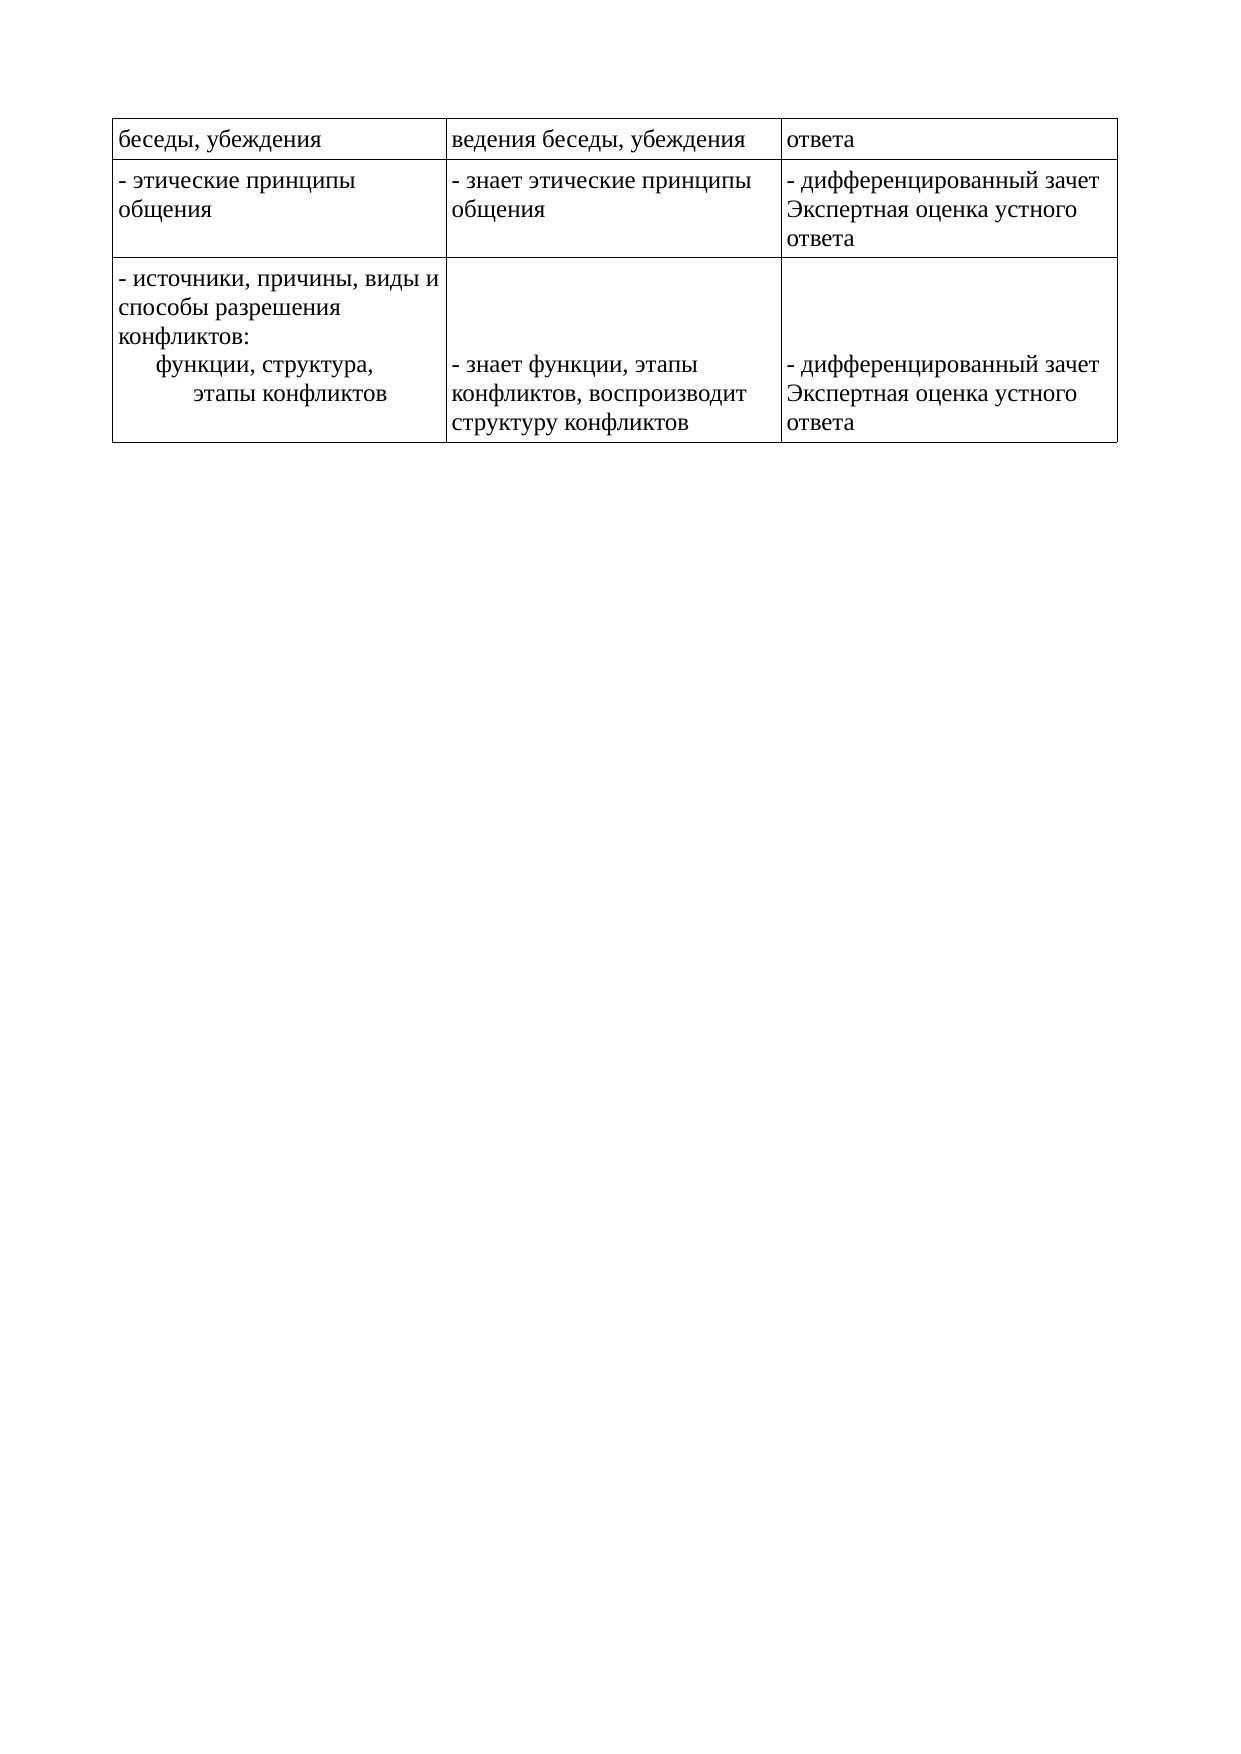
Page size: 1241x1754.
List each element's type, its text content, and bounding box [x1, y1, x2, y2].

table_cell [447, 119, 781, 159]
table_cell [113, 119, 446, 159]
table_cell - знает этические принципы общения [447, 160, 781, 257]
table_cell - знает функции, этапы конфликтов, воспроизводит структуру конфликтов [447, 258, 781, 442]
table_cell - источники, причины, виды и способы разрешения конфликтов: функции, структура, этапы конфликтов [113, 258, 446, 442]
table_cell - дифференцированный зачет Экспертная оценка устного ответа [782, 258, 1117, 442]
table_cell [782, 119, 1117, 159]
table_cell - дифференцированный зачет Экспертная оценка устного ответа [782, 160, 1117, 257]
table_cell - этические принципы общения [113, 160, 446, 257]
